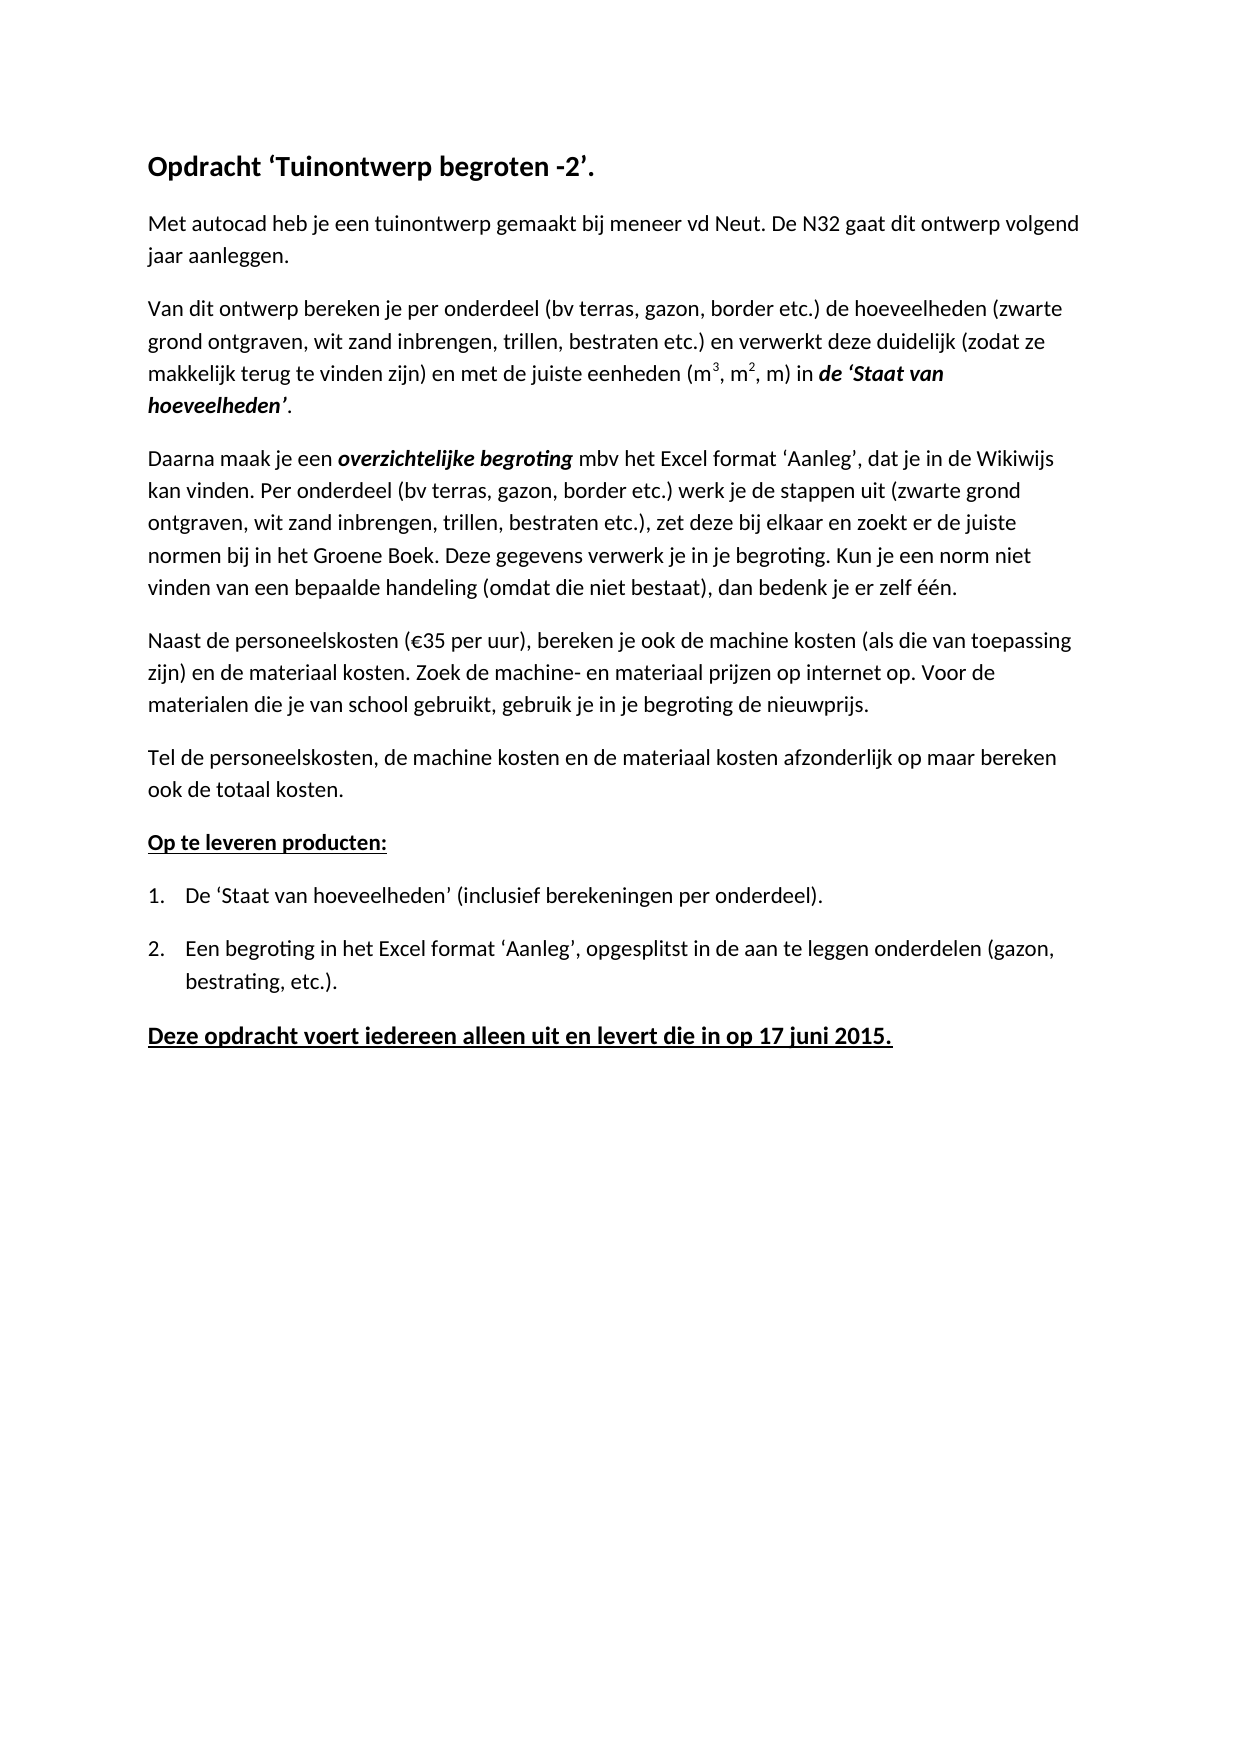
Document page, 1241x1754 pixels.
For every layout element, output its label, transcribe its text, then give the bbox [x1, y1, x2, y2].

list Een begroting in het Excel format ‘Aanleg’, opgesplitst in de aan te leggen onderdelen (gazon, bestrating, etc.). [148, 934, 1093, 995]
text Opdracht ‘Tuinontwerp begroten -2’. [148, 148, 1093, 183]
text Deze opdracht voert iedereen alleen uit en levert die in op 17 juni 2015. [148, 1020, 1093, 1050]
text Naast de personeelskosten (€35 per uur), bereken je ook de machine kosten (als die van toepassing zijn) en de materiaal kosten. Zoek de machine- en materiaal prijzen op internet op. Voor de materialen die je van school gebruikt, gebruik je in je begroting de nieuwprijs. [148, 626, 1093, 718]
text Van dit ontwerp bereken je per onderdeel (bv terras, gazon, border etc.) de hoeveelheden (zwarte grond ontgraven, wit zand inbrengen, trillen, bestraten etc.) en verwerkt deze duidelijk (zodat ze makkelijk terug te vinden zijn) en met de juiste eenheden (m3, m2, m) in de ‘Staat van hoeveelheden’. [148, 294, 1093, 419]
list De ‘Staat van hoeveelheden’ (inclusief berekeningen per onderdeel). [148, 882, 1093, 909]
text Daarna maak je een overzichtelijke begroting mbv het Excel format ‘Aanleg’, dat je in de Wikiwijs kan vinden. Per onderdeel (bv terras, gazon, border etc.) werk je de stappen uit (zwarte grond ontgraven, wit zand inbrengen, trillen, bestraten etc.), zet deze bij elkaar en zoekt er de juiste normen bij in het Groene Boek. Deze gegevens verwerk je in je begroting. Kun je een norm niet vinden van een bepaalde handeling (omdat die niet bestaat), dan bedenk je er zelf één. [148, 444, 1093, 601]
text Tel de personeelskosten, de machine kosten en de materiaal kosten afzonderlijk op maar bereken ook de totaal kosten. [148, 743, 1093, 803]
text Met autocad heb je een tuinontwerp gemaakt bij meneer vd Neut. De N32 gaat dit ontwerp volgend jaar aanleggen. [148, 209, 1093, 269]
text Op te leveren producten: [148, 828, 1093, 857]
